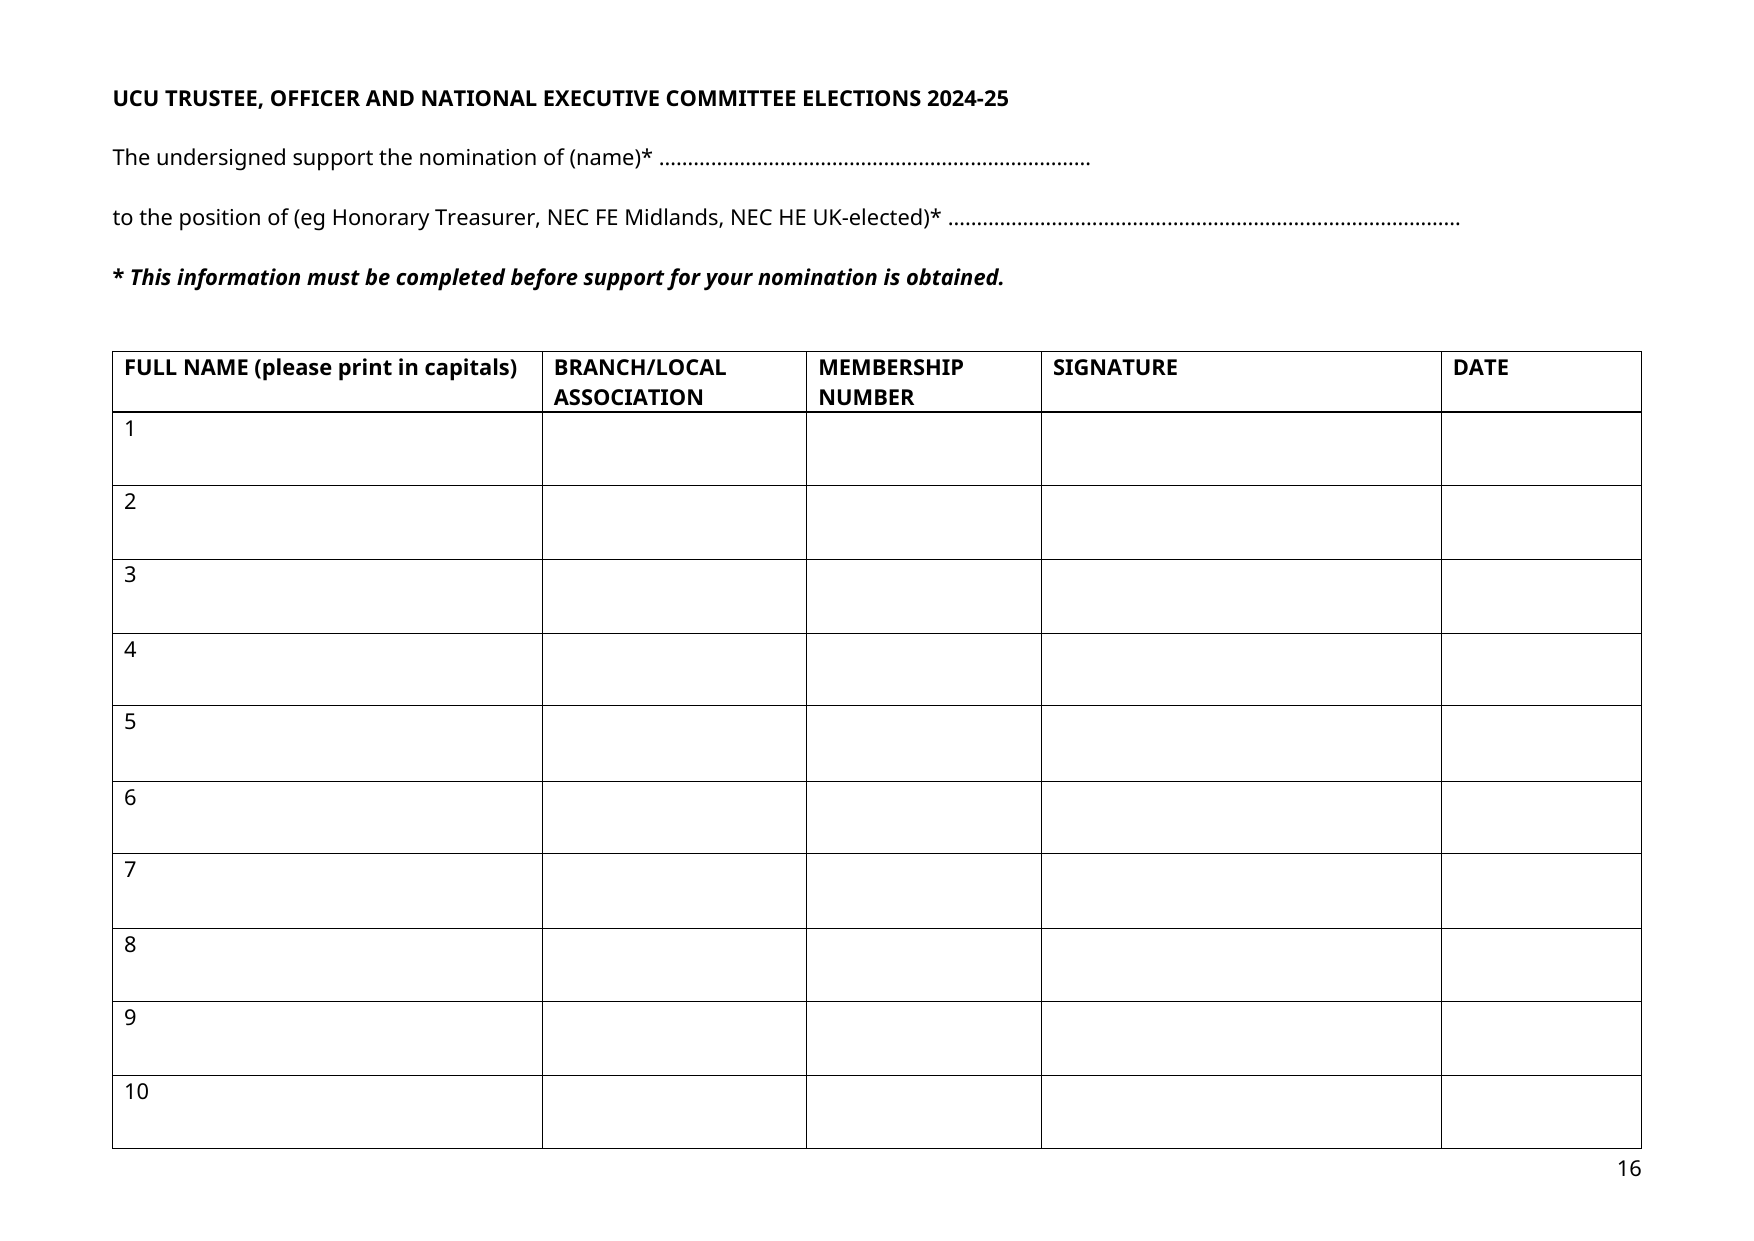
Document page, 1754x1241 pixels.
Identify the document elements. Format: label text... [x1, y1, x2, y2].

table_cell [1442, 634, 1641, 705]
table_cell [1442, 706, 1641, 781]
table_cell 5 [113, 706, 542, 781]
table_cell [807, 413, 1041, 484]
table_cell [807, 854, 1041, 928]
table_cell [1042, 634, 1441, 705]
table_cell [807, 486, 1041, 558]
table_cell [543, 854, 806, 928]
table_cell [1442, 782, 1641, 852]
table_cell 3 [113, 560, 542, 633]
table_cell [1042, 413, 1441, 484]
table_cell 6 [113, 782, 542, 852]
table_cell [807, 560, 1041, 633]
table_cell [1442, 929, 1641, 1001]
table_cell [543, 634, 806, 705]
table_cell [543, 486, 806, 558]
table_header BRANCH/LOCAL ASSOCIATION [543, 352, 806, 411]
text The undersigned support the nomination of (name)* ………………………………………………………………… [112, 142, 1642, 172]
table_cell [543, 1002, 806, 1075]
table_cell [543, 782, 806, 852]
table_header FULL NAME (please print in capitals) [113, 352, 542, 411]
text to the position of (eg Honorary Treasurer, NEC FE Midlands, NEC HE UK-elected)* …………………..………………………………………………………… [112, 202, 1642, 232]
table_cell 10 [113, 1076, 542, 1148]
table_cell [543, 706, 806, 781]
table_cell [1442, 854, 1641, 928]
table_cell [807, 929, 1041, 1001]
table_cell 9 [113, 1002, 542, 1075]
table_cell 8 [113, 929, 542, 1001]
table_cell 1 [113, 413, 542, 484]
table_cell [807, 1076, 1041, 1148]
table_cell 7 [113, 854, 542, 928]
table_cell [1042, 1002, 1441, 1075]
table_cell [1042, 560, 1441, 633]
table_cell [807, 706, 1041, 781]
table_cell [543, 1076, 806, 1148]
table_header MEMBERSHIP NUMBER [807, 352, 1041, 411]
table_cell [807, 634, 1041, 705]
table_cell [543, 929, 806, 1001]
table_cell [1042, 929, 1441, 1001]
table_header SIGNATURE [1042, 352, 1441, 411]
table_header DATE [1442, 352, 1641, 411]
table_cell [807, 1002, 1041, 1075]
table_cell [1042, 486, 1441, 558]
table_cell [807, 782, 1041, 852]
table_cell [1442, 1002, 1641, 1075]
text UCU TRUSTEE, OFFICER AND NATIONAL EXECUTIVE COMMITTEE ELECTIONS 2024-25 [112, 83, 1642, 112]
table_cell [1442, 1076, 1641, 1148]
table_cell [1042, 854, 1441, 928]
table_cell [1442, 413, 1641, 484]
table_cell [1042, 706, 1441, 781]
table_cell [543, 560, 806, 633]
table_cell 2 [113, 486, 542, 558]
table_cell [1442, 486, 1641, 558]
table_cell [1042, 1076, 1441, 1148]
table_cell [1442, 560, 1641, 633]
table_cell [543, 413, 806, 484]
table_cell [1042, 782, 1441, 852]
table_cell 4 [113, 634, 542, 705]
text * This information must be completed before support for your nomination is obtained. [112, 261, 1642, 291]
